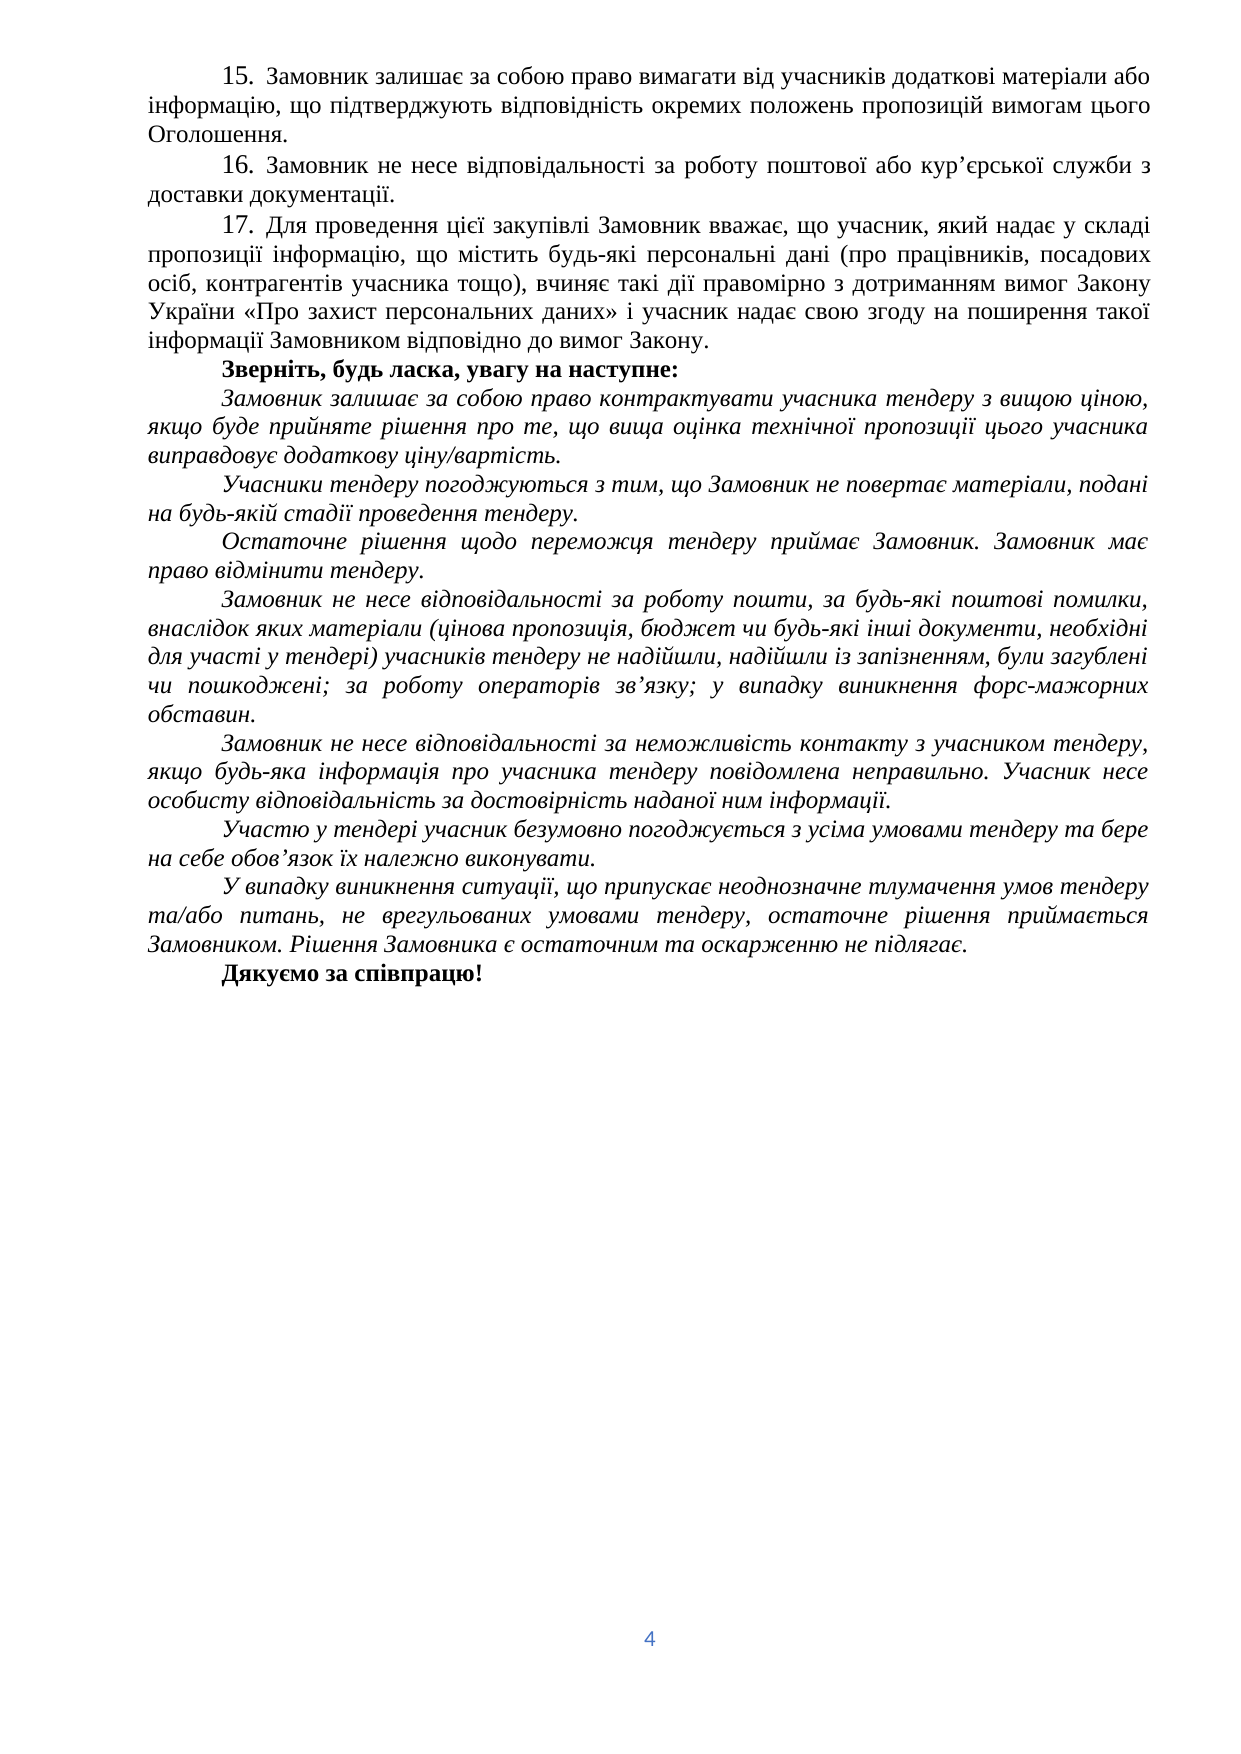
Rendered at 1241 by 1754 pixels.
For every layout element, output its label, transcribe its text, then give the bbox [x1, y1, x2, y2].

list Учасники тендеру погоджуються з тим, що Замовник не повертає матеріали, подані на будь-якій стадії проведення тендеру. [148, 469, 1152, 526]
list У випадку виникнення ситуації, що припускає неоднозначне тлумачення умов тендеру та/або питань, не врегульованих умовами тендеру, остаточне рішення приймається Замовником. Рішення Замовника є остаточним та оскарженню не підлягає. [148, 871, 1152, 958]
list Дякуємо за співпрацю! [148, 958, 1152, 986]
list Замовник залишає за собою право вимагати від учасників додаткові матеріали або інформацію, що підтверджують відповідність окремих положень пропозицій вимогам цього Оголошення. [148, 59, 1152, 148]
list Зверніть, будь ласка, увагу на наступне: [148, 354, 1152, 383]
list Замовник залишає за собою право контрактувати учасника тендеру з вищою ціною, якщо буде прийняте рішення про те, що вища оцінка технічної пропозиції цього учасника виправдовує додаткову ціну/вартість. [148, 383, 1152, 469]
list Остаточне рішення щодо переможця тендеру приймає Замовник. Замовник має право відмінити тендеру. [148, 526, 1152, 584]
list Участю у тендері учасник безумовно погоджується з усіма умовами тендеру та бере на себе обов’язок їх належно виконувати. [148, 814, 1152, 871]
list Замовник не несе відповідальності за роботу поштової або кур’єрської служби з доставки документації. [148, 148, 1152, 208]
list Для проведення цієї закупівлі Замовник вважає, що учасник, який надає у складі пропозиції інформацію, що містить будь-які персональні дані (про працівників, посадових осіб, контрагентів учасника тощо), вчиняє такі дії правомірно з дотриманням вимог Закону України «Про захист персональних даних» і учасник надає свою згоду на поширення такої інформації Замовником відповідно до вимог Закону. [148, 208, 1152, 354]
list Замовник не несе відповідальності за роботу пошти, за будь-які поштові помилки, внаслідок яких матеріали (цінова пропозиція, бюджет чи будь-які інші документи, необхідні для участі у тендері) учасників тендеру не надійшли, надійшли із запізненням, були загублені чи пошкоджені; за роботу операторів зв’язку; у випадку виникнення форс-мажорних обставин. [148, 584, 1152, 728]
list Замовник не несе відповідальності за неможливість контакту з учасником тендеру, якщо будь-яка інформація про учасника тендеру повідомлена неправильно. Учасник несе особисту відповідальність за достовірність наданої ним інформації. [148, 728, 1152, 814]
